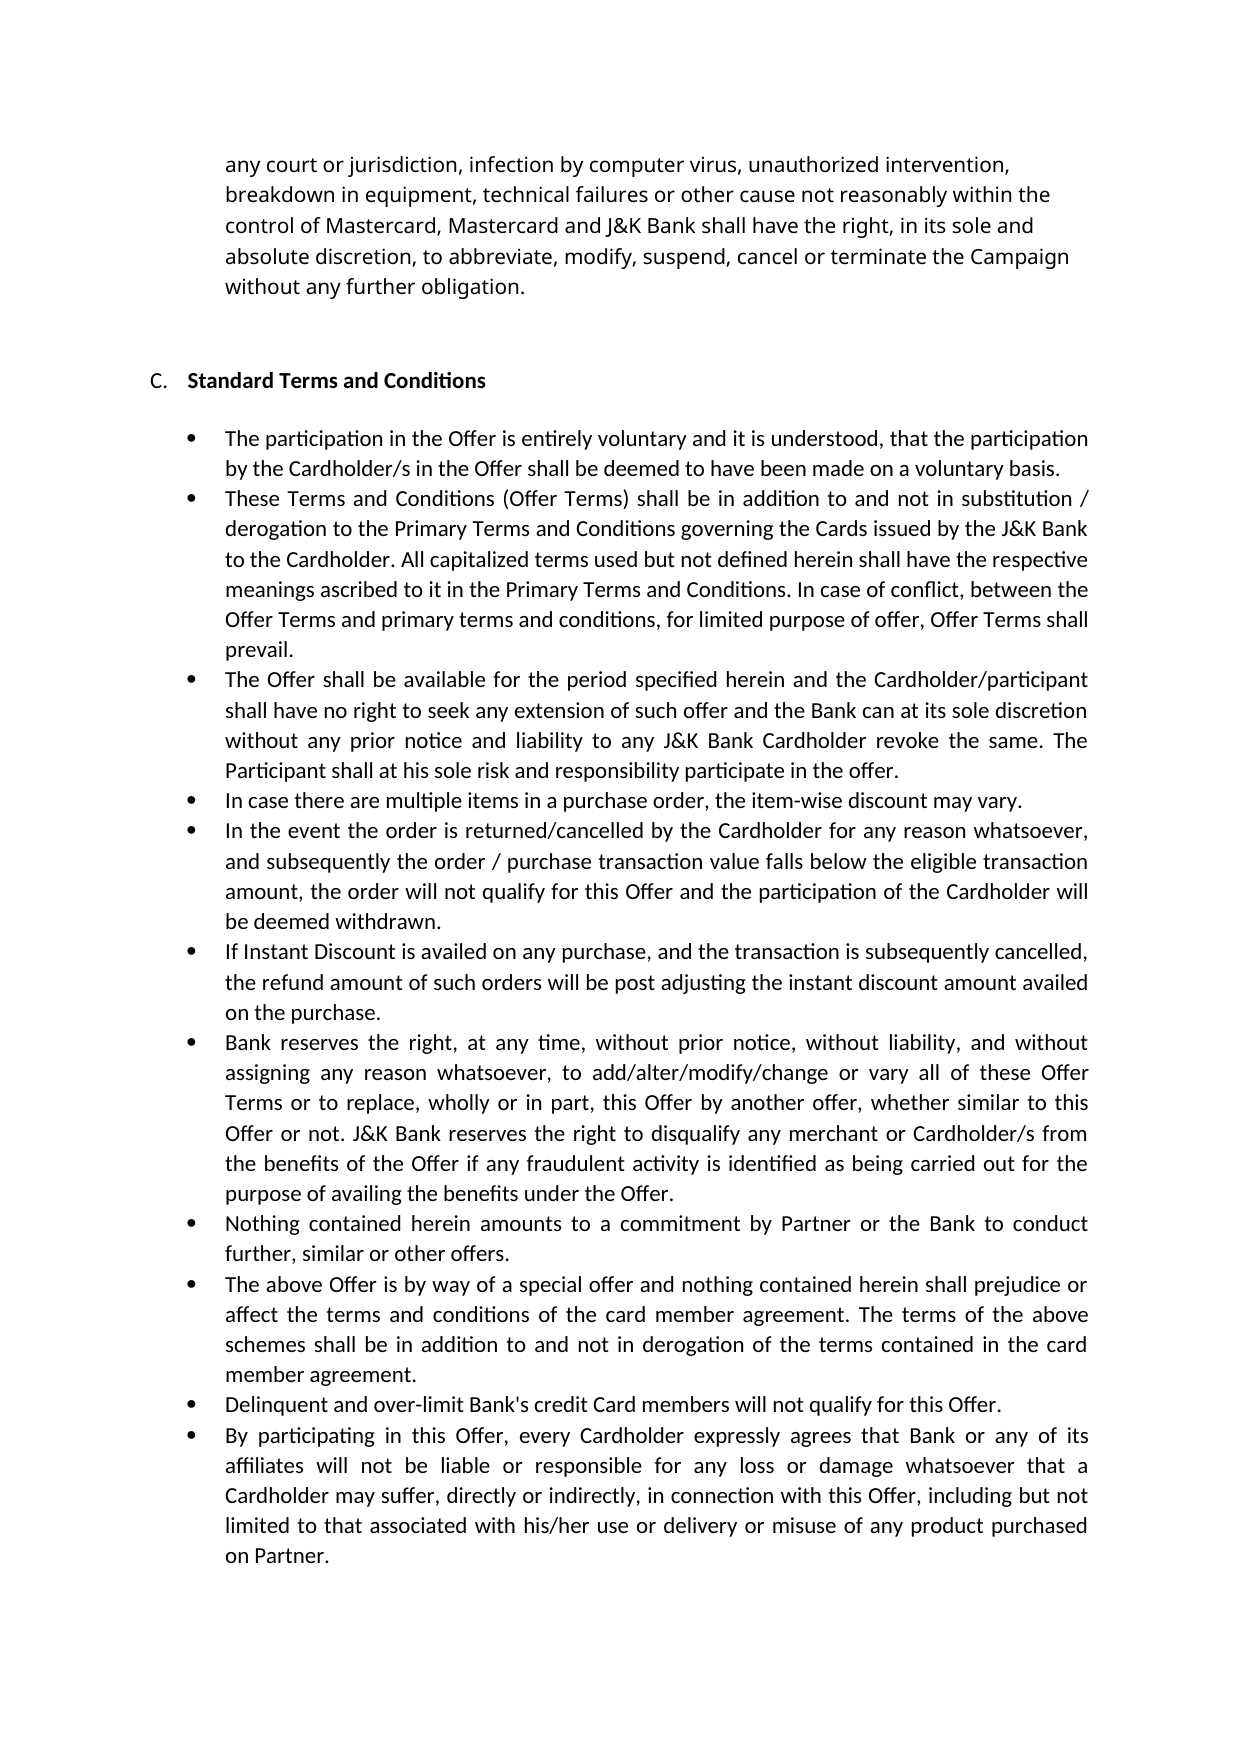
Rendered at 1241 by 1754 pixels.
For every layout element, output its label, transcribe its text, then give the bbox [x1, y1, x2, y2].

list By participating in this Offer, every Cardholder expressly agrees that Bank or any of its affiliates will not be liable or responsible for any loss or damage whatsoever that a Cardholder may suffer, directly or indirectly, in connection with this Offer, including but not limited to that associated with his/her use or delivery or misuse of any product purchased on Partner. [187, 1421, 1090, 1570]
list Standard Terms and Conditions [150, 364, 1090, 394]
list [187, 150, 1090, 301]
list The participation in the Offer is entirely voluntary and it is understood, that the participation by the Cardholder/s in the Offer shall be deemed to have been made on a voluntary basis. [187, 424, 1090, 482]
list Nothing contained herein amounts to a commitment by Partner or the Bank to conduct further, similar or other offers. [187, 1209, 1090, 1268]
list The above Offer is by way of a special offer and nothing contained herein shall prejudice or affect the terms and conditions of the card member agreement. The terms of the above schemes shall be in addition to and not in derogation of the terms contained in the card member agreement. [187, 1270, 1090, 1388]
list In the event the order is returned/cancelled by the Cardholder for any reason whatsoever, and subsequently the order / purchase transaction value falls below the eligible transaction amount, the order will not qualify for this Offer and the participation of the Cardholder will be deemed withdrawn. [187, 817, 1090, 935]
list Bank reserves the right, at any time, without prior notice, without liability, and without assigning any reason whatsoever, to add/alter/modify/change or vary all of these Offer Terms or to replace, wholly or in part, this Offer by another offer, whether similar to this Offer or not. J&K Bank reserves the right to disqualify any merchant or Cardholder/s from the benefits of the Offer if any fraudulent activity is identified as being carried out for the purpose of availing the benefits under the Offer. [187, 1028, 1090, 1207]
list These Terms and Conditions (Offer Terms) shall be in addition to and not in substitution / derogation to the Primary Terms and Conditions governing the Cards issued by the J&K Bank to the Cardholder. All capitalized terms used but not defined herein shall have the respective meanings ascribed to it in the Primary Terms and Conditions. In case of conflict, between the Offer Terms and primary terms and conditions, for limited purpose of offer, Offer Terms shall prevail. [187, 484, 1090, 663]
list Delinquent and over-limit Bank's credit Card members will not qualify for this Offer. [187, 1391, 1090, 1419]
list If Instant Discount is availed on any purchase, and the transaction is subsequently cancelled, the refund amount of such orders will be post adjusting the instant discount amount availed on the purchase. [187, 937, 1090, 1026]
list In case there are multiple items in a purchase order, the item-wise discount may vary. [187, 786, 1090, 814]
list The Offer shall be available for the period specified herein and the Cardholder/participant shall have no right to seek any extension of such offer and the Bank can at its sole discretion without any prior notice and liability to any J&K Bank Cardholder revoke the same. The Participant shall at his sole risk and responsibility participate in the offer. [187, 666, 1090, 784]
